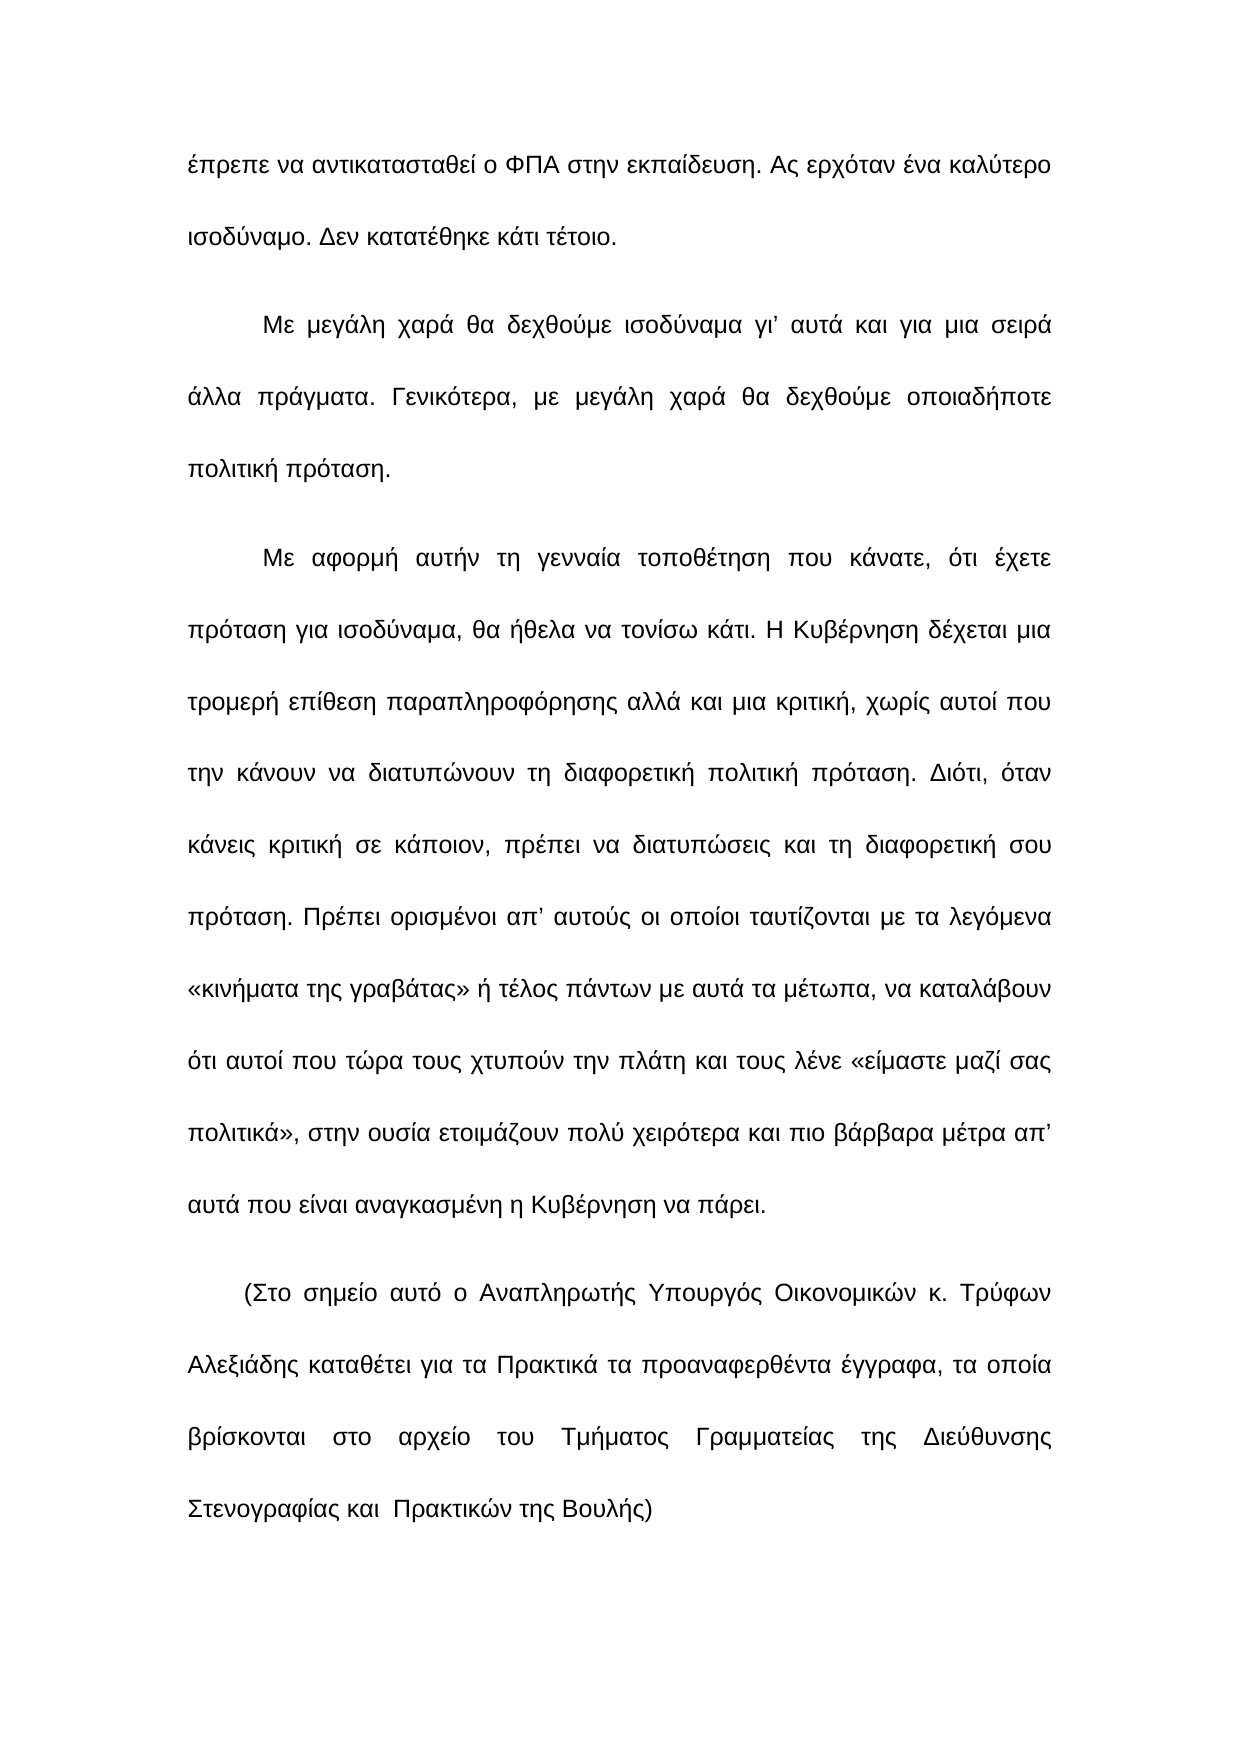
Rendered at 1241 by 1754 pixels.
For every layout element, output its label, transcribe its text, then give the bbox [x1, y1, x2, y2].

text Με μεγάλη χαρά θα δεχθούμε ισοδύναμα γι’ αυτά και για μια σειρά άλλα πράγματα. Γενικότερα, με μεγάλη χαρά θα δεχθούμε οποιαδήποτε πολιτική πρόταση. [187, 310, 1053, 483]
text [187, 150, 1053, 251]
text Με αφορμή αυτήν τη γενναία τοποθέτηση που κάνατε, ότι έχετε πρόταση για ισοδύναμα, θα ήθελα να τονίσω κάτι. Η Κυβέρνηση δέχεται μια τρομερή επίθεση παραπληροφόρησης αλλά και μια κριτική, χωρίς αυτοί που την κάνουν να διατυπώνουν τη διαφορετική πολιτική πρόταση. Διότι, όταν κάνεις κριτική σε κάποιον, πρέπει να διατυπώσεις και τη διαφορετική σου πρόταση. Πρέπει ορισμένοι απ’ αυτούς οι οποίοι ταυτίζονται με τα λεγόμενα «κινήματα της γραβάτας» ή τέλος πάντων με αυτά τα μέτωπα, να καταλάβουν ότι αυτοί που τώρα τους χτυπούν την πλάτη και τους λένε «είμαστε μαζί σας πολιτικά», στην ουσία ετοιμάζουν πολύ χειρότερα και πιο βάρβαρα μέτρα απ’ αυτά που είναι αναγκασμένη η Κυβέρνηση να πάρει. [187, 543, 1053, 1218]
text (Στο σημείο αυτό ο Αναπληρωτής Υπουργός Οικονομικών κ. Τρύφων Αλεξιάδης καταθέτει για τα Πρακτικά τα προαναφερθέντα έγγραφα, τα οποία βρίσκονται στο αρχείο του Τμήματος Γραμματείας της Διεύθυνσης Στενογραφίας και Πρακτικών της Βουλής) [187, 1278, 1053, 1522]
